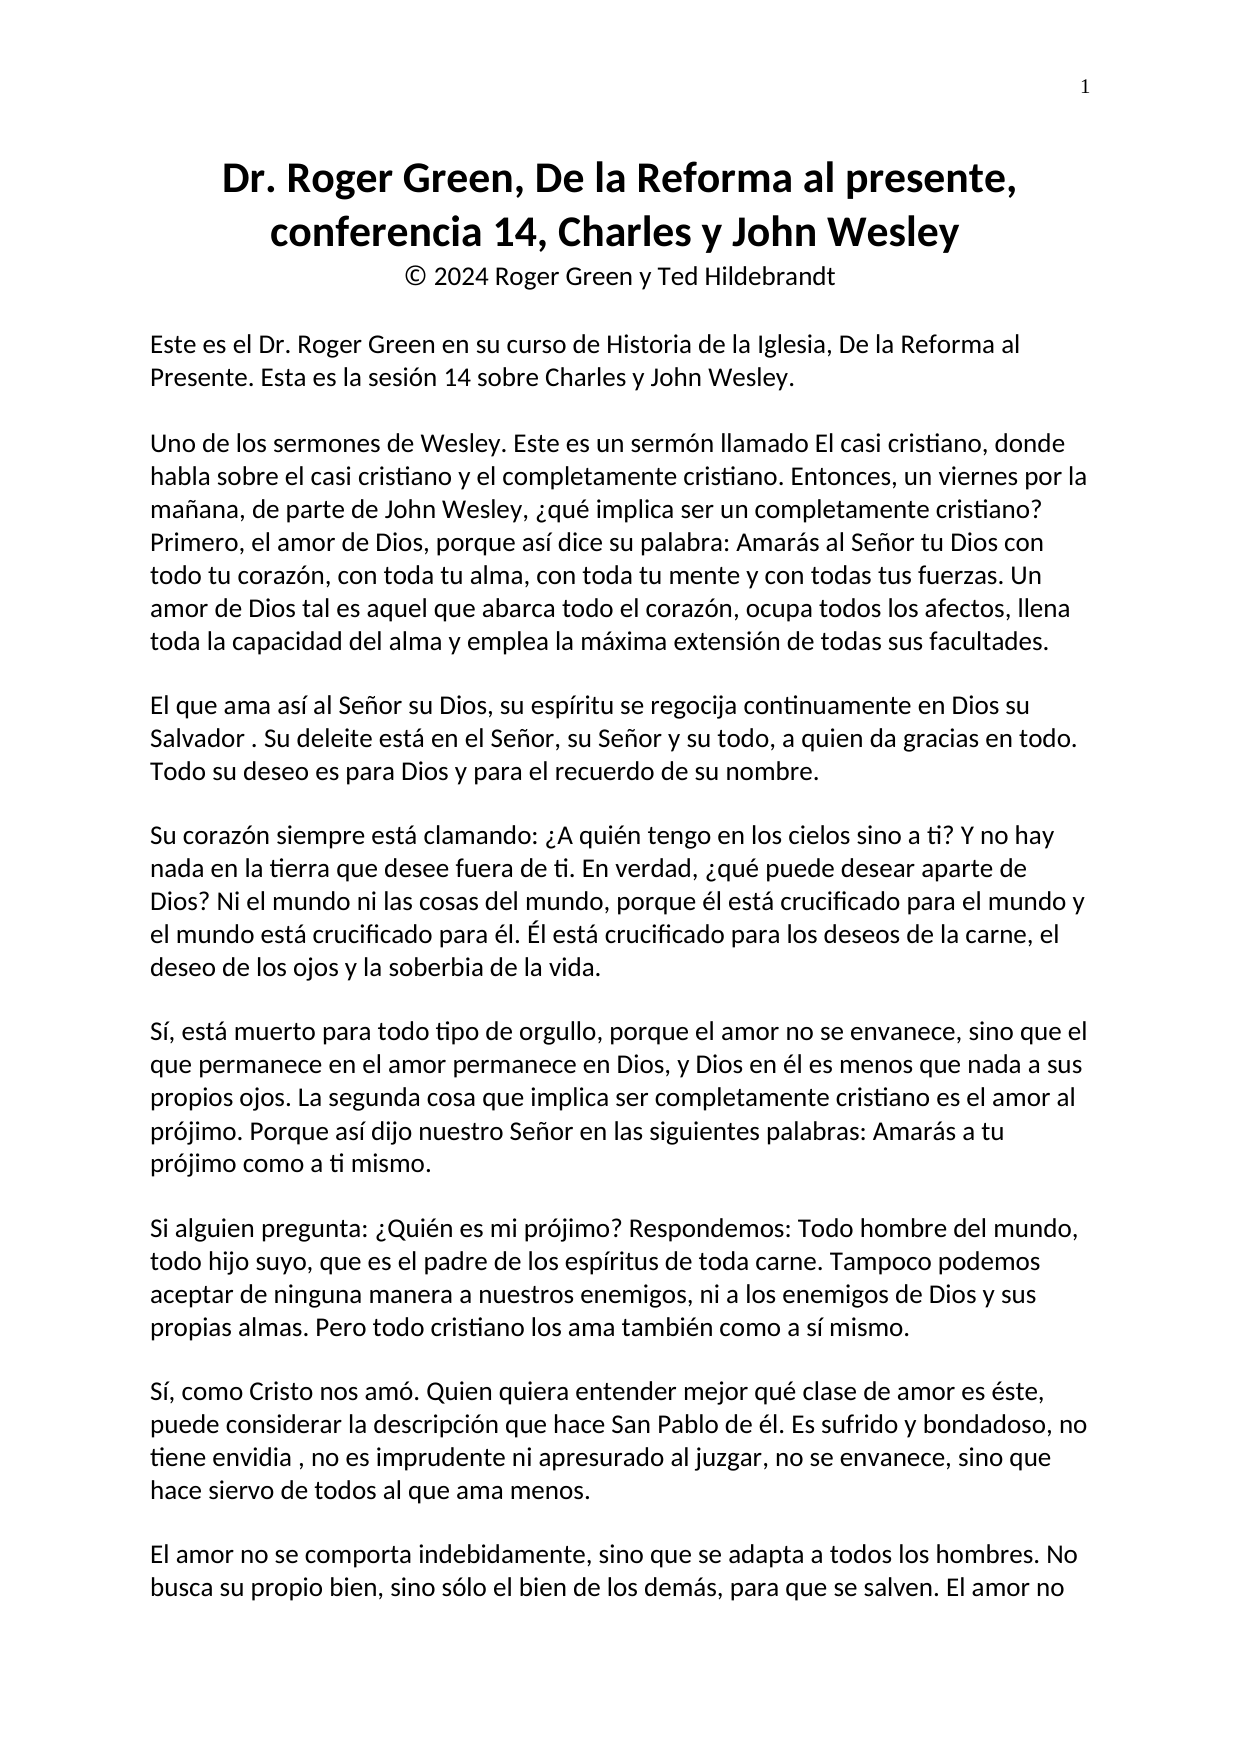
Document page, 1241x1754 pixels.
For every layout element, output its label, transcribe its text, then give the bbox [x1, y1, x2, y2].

text Sí, está muerto para todo tipo de orgullo, porque el amor no se envanece, sino que el que permanece en el amor permanece en Dios, y Dios en él es menos que nada a sus propios ojos. La segunda cosa que implica ser completamente cristiano es el amor al prójimo. Porque así dijo nuestro Señor en las siguientes palabras: Amarás a tu prójimo como a ti mismo. [150, 1014, 1090, 1180]
text Sí, como Cristo nos amó. Quien quiera entender mejor qué clase de amor es éste, puede considerar la descripción que hace San Pablo de él. Es sufrido y bondadoso, no tiene envidia , no es imprudente ni apresurado al juzgar, no se envanece, sino que hace siervo de todos al que ama menos. [150, 1374, 1090, 1506]
text Este es el Dr. Roger Green en su curso de Historia de la Iglesia, De la Reforma al Presente. Esta es la sesión 14 sobre Charles y John Wesley. Uno de los sermones de Wesley. Este es un sermón llamado El casi cristiano, donde habla sobre el casi cristiano y el completamente cristiano. Entonces, un viernes por la mañana, de parte de John Wesley, ¿qué implica ser un completamente cristiano? Primero, el amor de Dios, porque así dice su palabra: Amarás al Señor tu Dios con todo tu corazón, con toda tu alma, con toda tu mente y con todas tus fuerzas. Un amor de Dios tal es aquel que abarca todo el corazón, ocupa todos los afectos, llena toda la capacidad del alma y emplea la máxima extensión de todas sus facultades. [150, 294, 1090, 657]
text Su corazón siempre está clamando: ¿A quién tengo en los cielos sino a ti? Y no hay nada en la tierra que desee fuera de ti. En verdad, ¿qué puede desear aparte de Dios? Ni el mundo ni las cosas del mundo, porque él está crucificado para el mundo y el mundo está crucificado para él. Él está crucificado para los deseos de la carne, el deseo de los ojos y la soberbia de la vida. [150, 818, 1090, 983]
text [150, 1537, 1090, 1603]
text El que ama así al Señor su Dios, su espíritu se regocija continuamente en Dios su Salvador . Su deleite está en el Señor, su Señor y su todo, a quien da gracias en todo. Todo su deseo es para Dios y para el recuerdo de su nombre. [150, 688, 1090, 787]
text Dr. Roger Green, De la Reforma al presente, conferencia 14, Charles y John Wesley © 2024 Roger Green y Ted Hildebrandt [150, 150, 1090, 294]
text Si alguien pregunta: ¿Quién es mi prójimo? Respondemos: Todo hombre del mundo, todo hijo suyo, que es el padre de los espíritus de toda carne. Tampoco podemos aceptar de ninguna manera a nuestros enemigos, ni a los enemigos de Dios y sus propias almas. Pero todo cristiano los ama también como a sí mismo. [150, 1211, 1090, 1343]
